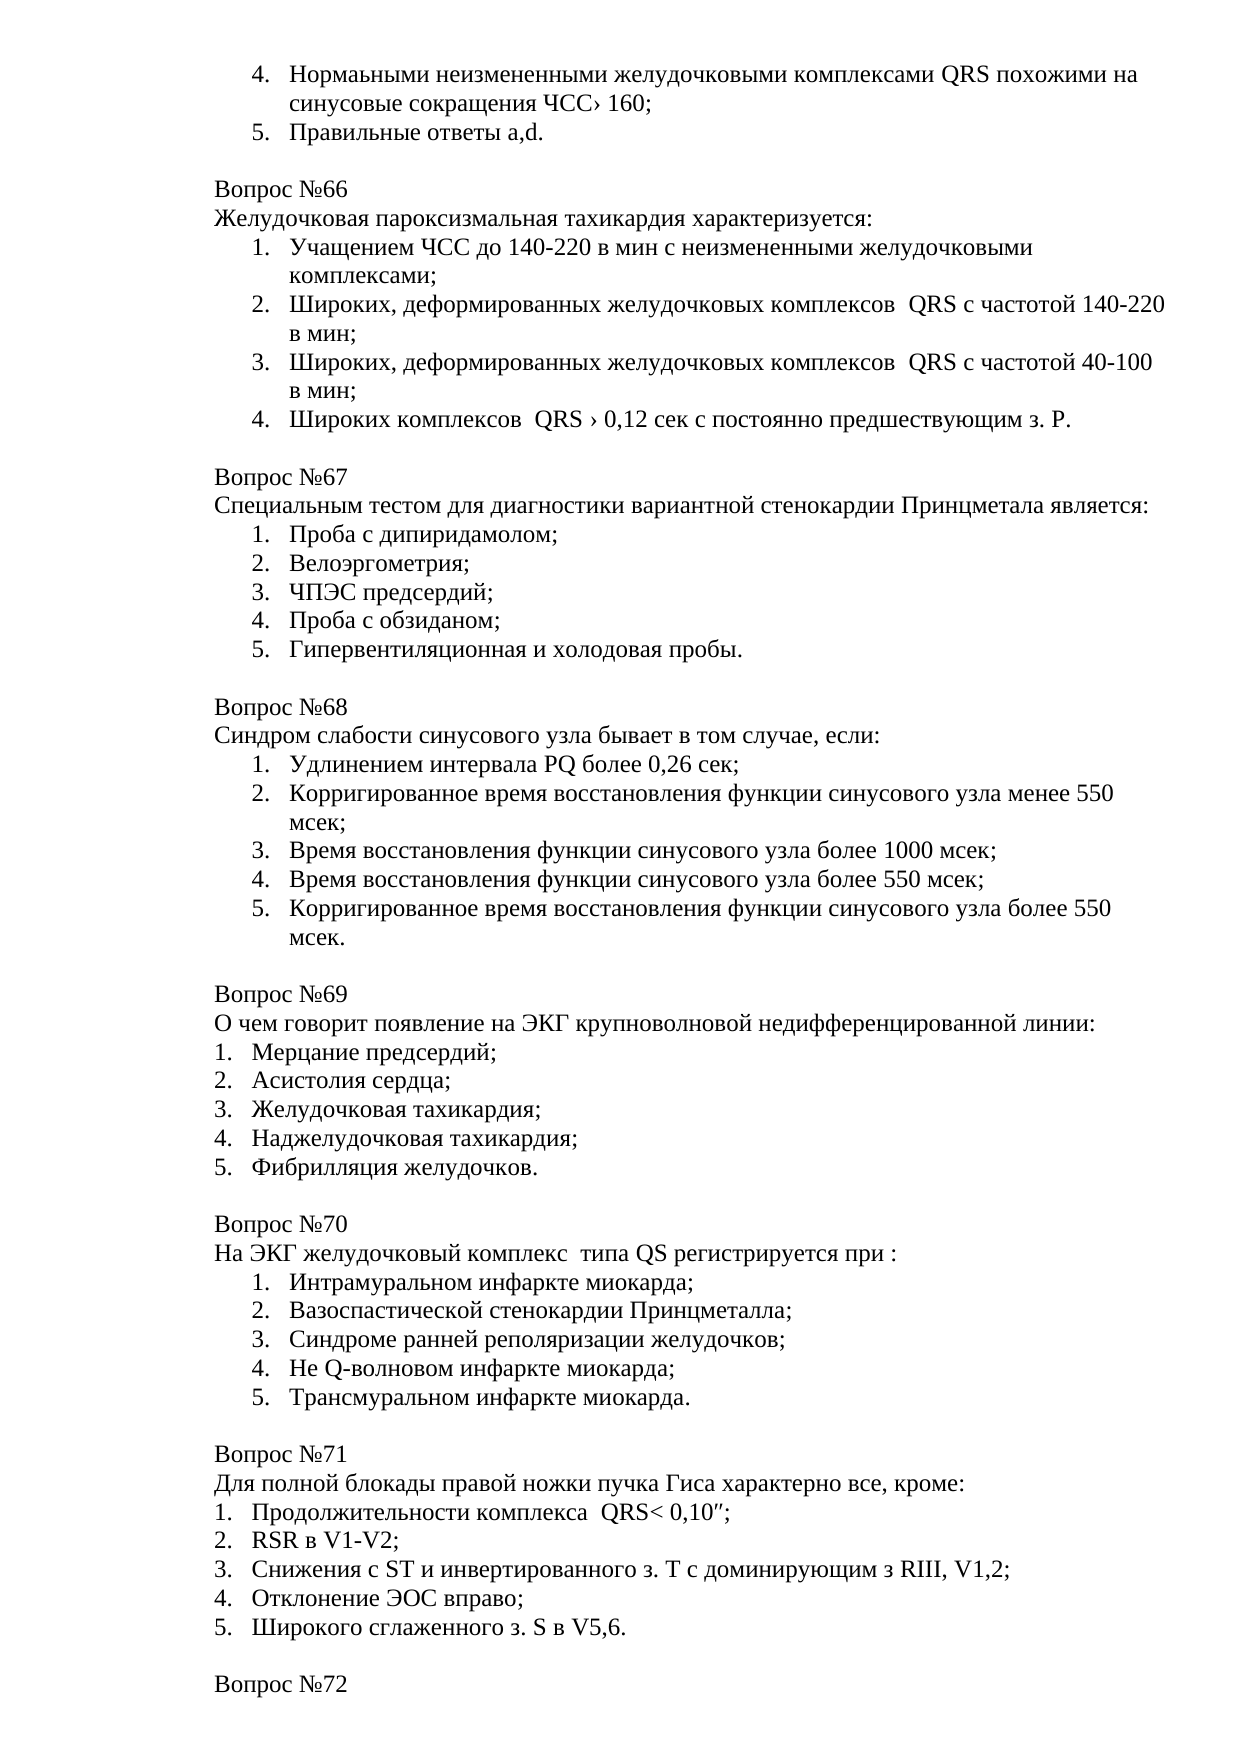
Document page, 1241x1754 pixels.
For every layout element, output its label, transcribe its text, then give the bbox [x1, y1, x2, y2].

text О чем говорит появление на ЭКГ крупноволновой недифференцированной линии: [214, 1008, 1166, 1037]
list Снижения с ST и инвертированного з. Т с доминирующим з RIII, V1,2; [214, 1554, 1166, 1583]
list Время восстановления функции синусового узла более 550 мсек; [251, 864, 1166, 893]
list Трансмуральном инфаркте миокарда. [251, 1382, 1166, 1410]
list Проба с обзиданом; [251, 605, 1166, 634]
list Продолжительности комплекса QRS< 0,10″; [214, 1497, 1166, 1525]
text Для полной блокады правой ножки пучка Гиса характерно все, кроме: [214, 1468, 1166, 1497]
list Не Q-волновом инфаркте миокарда; [251, 1353, 1166, 1382]
list RSR в V1-V2; [214, 1525, 1166, 1554]
list Корригированное время восстановления функции синусового узла менее 550 мсек; [251, 778, 1166, 835]
list Правильные ответы a,d. [251, 117, 1166, 145]
list Широких комплексов QRS › 0,12 сек с постоянно предшествующим з. Р. [251, 404, 1166, 433]
list Время восстановления функции синусового узла более 1000 мсек; [251, 835, 1166, 864]
text Вопрос №67 [214, 462, 1166, 490]
text Синдром слабости синусового узла бывает в том случае, если: [214, 720, 1166, 749]
text Вопрос №72 [214, 1669, 1166, 1698]
list Отклонение ЭОС вправо; [214, 1583, 1166, 1612]
list Удлинением интервала PQ более 0,26 сек; [251, 749, 1166, 778]
list Широких, деформированных желудочковых комплексов QRS с частотой 140-220 в мин; [251, 289, 1166, 347]
list Желудочковая тахикардия; [214, 1094, 1166, 1123]
list Проба с дипиридамолом; [251, 519, 1166, 548]
text Вопрос №66 [214, 174, 1166, 203]
text Вопрос №69 [214, 979, 1166, 1008]
text Специальным тестом для диагностики вариантной стенокардии Принцметала является: [214, 490, 1166, 519]
list Вазоспастической стенокардии Принцметалла; [251, 1295, 1166, 1324]
list Корригированное время восстановления функции синусового узла более 550 мсек. [251, 893, 1166, 950]
list Асистолия сердца; [214, 1065, 1166, 1094]
list Гипервентиляционная и холодовая пробы. [251, 634, 1166, 663]
list Широких, деформированных желудочковых комплексов QRS с частотой 40-100 в мин; [251, 347, 1166, 404]
list Учащением ЧСС до 140-220 в мин с неизмененными желудочковыми комплексами; [251, 232, 1166, 289]
list Широкого сглаженного з. S в V5,6. [214, 1612, 1166, 1640]
text На ЭКГ желудочковый комплекс типа QS регистрируется при : [214, 1238, 1166, 1267]
list Нормаьными неизмененными желудочковыми комплексами QRS похожими на синусовые сокращения ЧСС› 160; [251, 59, 1166, 117]
text Вопрос №71 [214, 1439, 1166, 1468]
list Фибрилляция желудочков. [214, 1152, 1166, 1180]
list Наджелудочковая тахикардия; [214, 1123, 1166, 1152]
list ЧПЭС предсердий; [251, 577, 1166, 605]
list Синдроме ранней реполяризации желудочков; [251, 1324, 1166, 1353]
list Велоэргометрия; [251, 548, 1166, 577]
text Вопрос №68 [214, 692, 1166, 720]
text Желудочковая пароксизмальная тахикардия характеризуется: [214, 203, 1166, 232]
list Интрамуральном инфаркте миокарда; [251, 1267, 1166, 1295]
list Мерцание предсердий; [214, 1037, 1166, 1065]
text Вопрос №70 [214, 1209, 1166, 1238]
